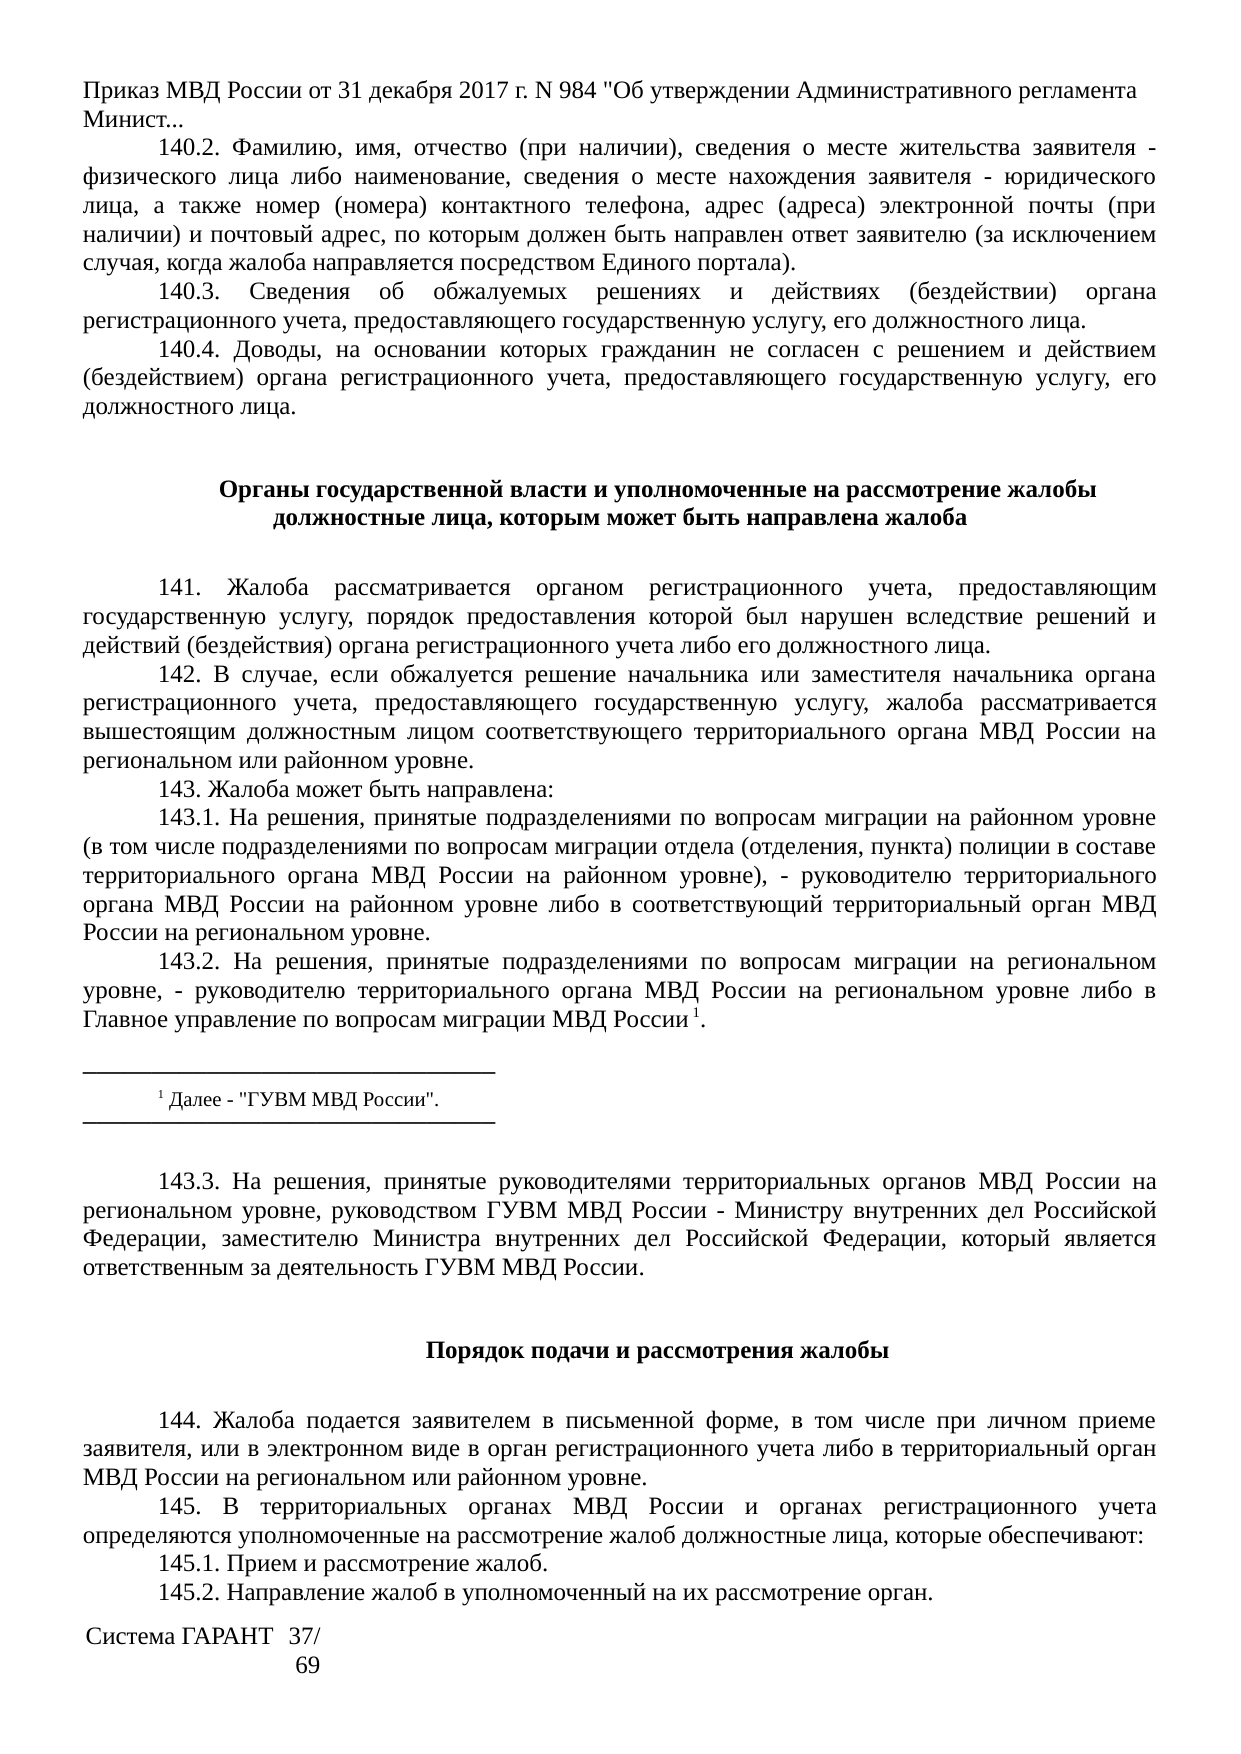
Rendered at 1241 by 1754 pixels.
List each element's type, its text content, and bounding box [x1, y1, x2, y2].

text 140.4. Доводы, на основании которых гражданин не согласен с решением и действием (бездействием) органа регистрационного учета, предоставляющего государственную услугу, его должностного лица. [83, 334, 1157, 420]
text 142. В случае, если обжалуется решение начальника или заместителя начальника органа регистрационного учета, предоставляющего государственную услугу, жалоба рассматривается вышестоящим должностным лицом соответствующего территориального органа МВД России на региональном или районном уровне. [83, 659, 1157, 774]
text 140.2. Фамилию, имя, отчество (при наличии), сведения о месте жительства заявителя - физического лица либо наименование, сведения о месте нахождения заявителя - юридического лица, а также номер (номера) контактного телефона, адрес (адреса) электронной почты (при наличии) и почтовый адрес, по которым должен быть направлен ответ заявителю (за исключением случая, когда жалоба направляется посредством Единого портала). [83, 132, 1157, 276]
text ────────────────────────────── [83, 1111, 1157, 1137]
text 143. Жалоба может быть направлена: [83, 774, 1157, 802]
text ────────────────────────────── [83, 1061, 1157, 1087]
text 143.3. На решения, принятые руководителями территориальных органов МВД России на региональном уровне, руководством ГУВМ МВД России - Министру внутренних дел Российской Федерации, заместителю Министра внутренних дел Российской Федерации, который является ответственным за деятельность ГУВМ МВД России. [83, 1166, 1157, 1281]
subtitle Органы государственной власти и уполномоченные на рассмотрение жалобы должностные лица, которым может быть направлена жалоба [83, 474, 1157, 531]
text 143.1. На решения, принятые подразделениями по вопросам миграции на районном уровне (в том числе подразделениями по вопросам миграции отдела (отделения, пункта) полиции в составе территориального органа МВД России на районном уровне), - руководителю территориального органа МВД России на районном уровне либо в соответствующий территориальный орган МВД России на региональном уровне. [83, 802, 1157, 946]
text 1 Далее - "ГУВМ МВД России". [83, 1087, 1157, 1111]
text 140.3. Сведения об обжалуемых решениях и действиях (бездействии) органа регистрационного учета, предоставляющего государственную услугу, его должностного лица. [83, 276, 1157, 334]
text 144. Жалоба подается заявителем в письменной форме, в том числе при личном приеме заявителя, или в электронном виде в орган регистрационного учета либо в территориальный орган МВД России на региональном или районном уровне. [83, 1405, 1157, 1491]
text 145. В территориальных органах МВД России и органах регистрационного учета определяются уполномоченные на рассмотрение жалоб должностные лица, которые обеспечивают: [83, 1491, 1157, 1548]
text 145.1. Прием и рассмотрение жалоб. [83, 1548, 1157, 1577]
text 143.2. На решения, принятые подразделениями по вопросам миграции на региональном уровне, - руководителю территориального органа МВД России на региональном уровне либо в Главное управление по вопросам миграции МВД России 1. [83, 946, 1157, 1032]
subtitle Порядок подачи и рассмотрения жалобы [83, 1335, 1157, 1363]
text 145.2. Направление жалоб в уполномоченный на их рассмотрение орган. [83, 1577, 1157, 1606]
text 141. Жалоба рассматривается органом регистрационного учета, предоставляющим государственную услугу, порядок предоставления которой был нарушен вследствие решений и действий (бездействия) органа регистрационного учета либо его должностного лица. [83, 572, 1157, 659]
